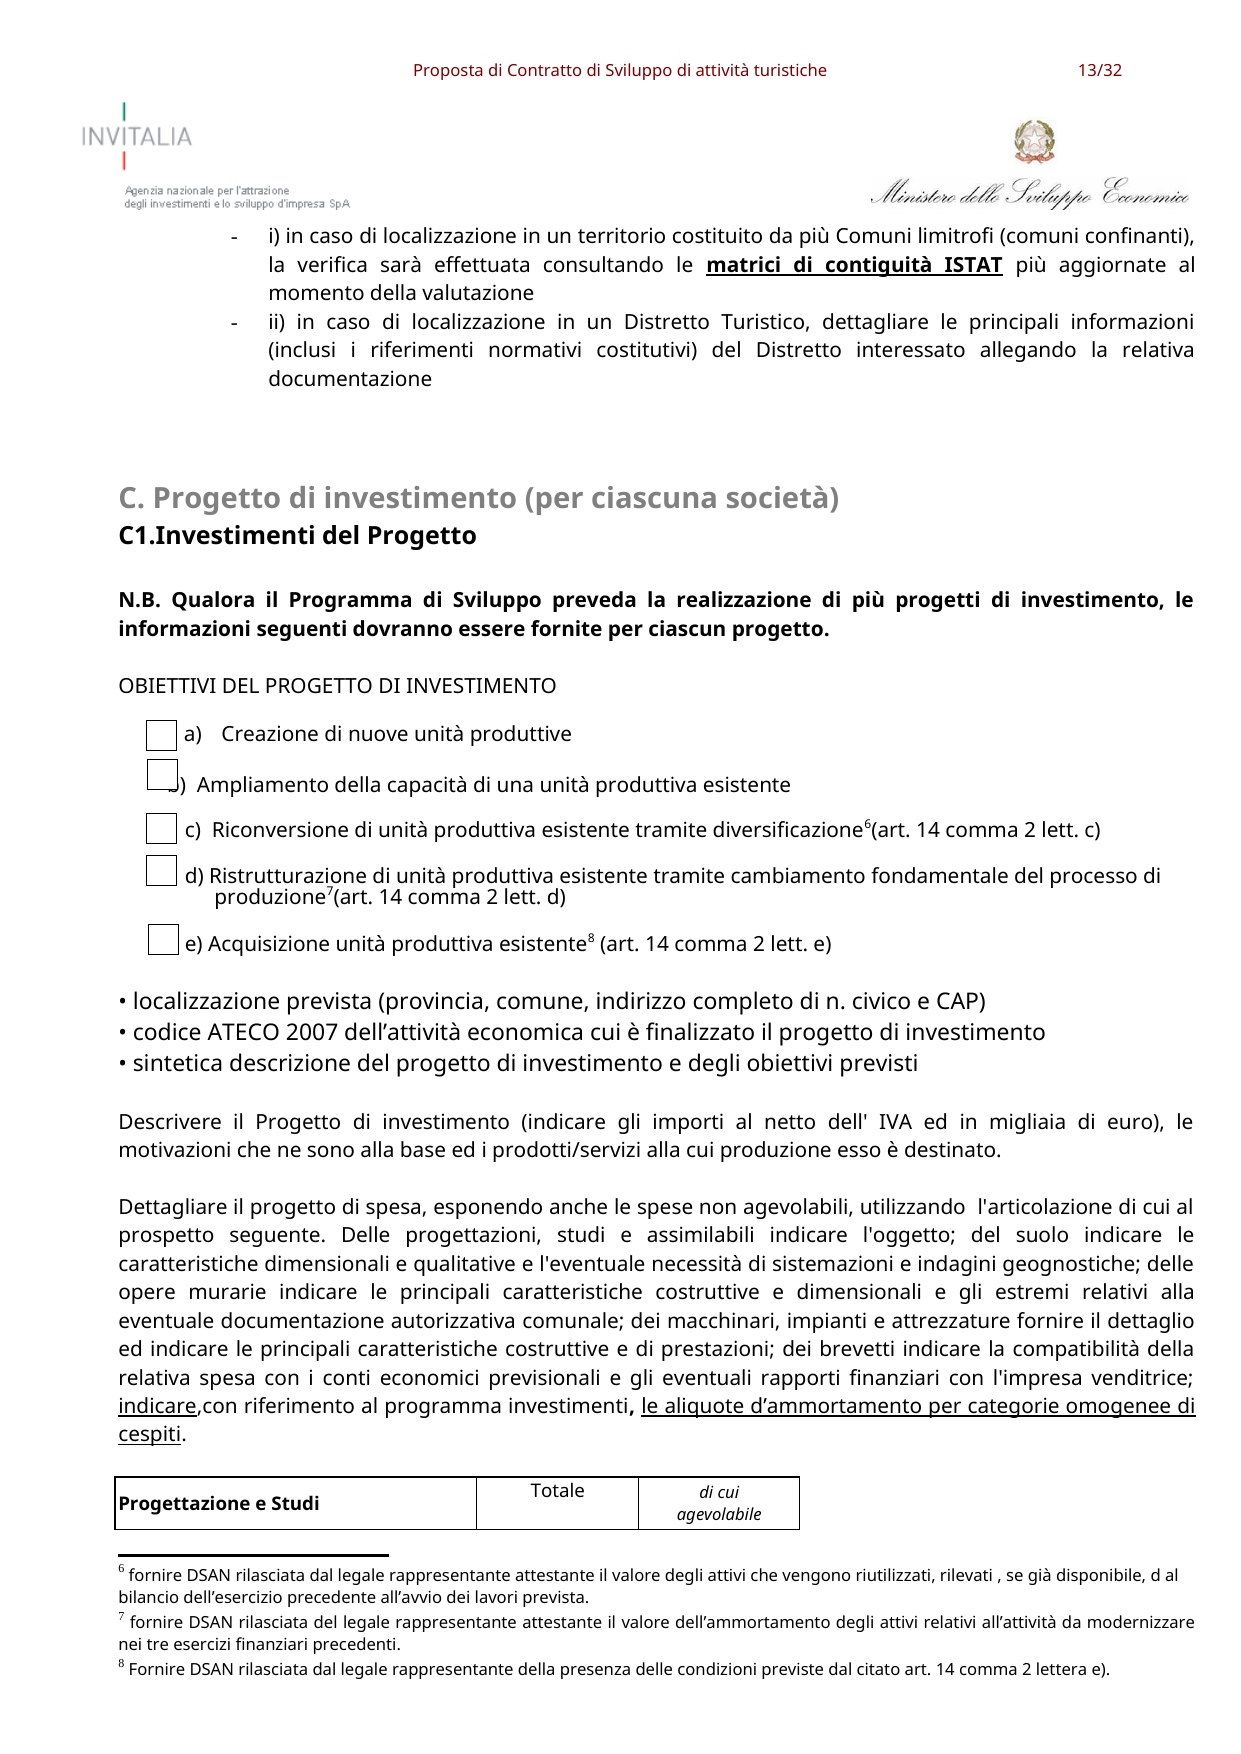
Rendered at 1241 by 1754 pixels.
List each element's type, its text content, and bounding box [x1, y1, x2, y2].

text Descrivere il Progetto di investimento (indicare gli importi al netto dell' IVA ed in migliaia di euro), le motivazioni che ne sono alla base ed i prodotti/servizi alla cui produzione esso è destinato. [118, 1107, 1196, 1164]
list Creazione di nuove unità produttive [184, 723, 1196, 746]
text OBIETTIVI DEL PROGETTO DI INVESTIMENTO [118, 671, 1196, 699]
table_header di cui agevolabile [639, 1478, 799, 1528]
list i) in caso di localizzazione in un territorio costituito da più Comuni limitrofi (comuni confinanti), la verifica sarà effettuata consultando le matrici di contiguità ISTAT più aggiornate al momento della valutazione [231, 222, 1196, 307]
list ii) in caso di localizzazione in un Distretto Turistico, dettagliare le principali informazioni (inclusi i riferimenti normativi costitutivi) del Distretto interessato allegando la relativa documentazione [231, 307, 1196, 392]
text c) Riconversione di unità produttiva esistente tramite diversificazione(art. 14 comma 2 lett. c) [184, 820, 1196, 842]
text b) Ampliamento della capacità di una unità produttiva esistente [118, 774, 1196, 797]
text Dettagliare il progetto di spesa, esponendo anche le spese non agevolabili, utilizzando l'articolazione di cui al prospetto seguente. Delle progettazioni, studi e assimilabili indicare l'oggetto; del suolo indicare le caratteristiche dimensionali e qualitative e l'eventuale necessità di sistemazioni e indagini geognostiche; delle opere murarie indicare le principali caratteristiche costruttive e dimensionali e gli estremi relativi alla eventuale documentazione autorizzativa comunale; dei macchinari, impianti e attrezzature fornire il dettaglio ed indicare le principali caratteristiche costruttive e di prestazioni; dei brevetti indicare la compatibilità della relativa spesa con i conti economici previsionali e gli eventuali rapporti finanziari con l'impresa venditrice; indicare,con riferimento al programma investimenti, le aliquote d’ammortamento per categorie omogenee di cespiti. [118, 1192, 1196, 1448]
table_header Progettazione e Studi [116, 1478, 476, 1528]
text N.B. Qualora il Programma di Sviluppo preveda la realizzazione di più progetti di investimento, le informazioni seguenti dovranno essere fornite per ciascun progetto. [118, 585, 1196, 642]
text C. Progetto di investimento (per ciascuna società) [118, 478, 1196, 517]
text d) Ristrutturazione di unità produttiva esistente tramite cambiamento fondamentale del processo di produzione(art. 14 comma 2 lett. d) [184, 865, 1196, 911]
text • localizzazione prevista (provincia, comune, indirizzo completo di n. civico e CAP) [118, 984, 1196, 1016]
text C1.Investimenti del Progetto [118, 517, 1196, 551]
table_header Totale [477, 1478, 638, 1528]
text • sintetica descrizione del progetto di investimento e degli obiettivi previsti [118, 1047, 1196, 1078]
text e) Acquisizione unità produttiva esistente (art. 14 comma 2 lett. e) [184, 933, 1196, 956]
picture [59, 81, 362, 222]
text • codice ATECO 2007 dell’attività economica cui è finalizzato il progetto di investimento [118, 1016, 1196, 1047]
